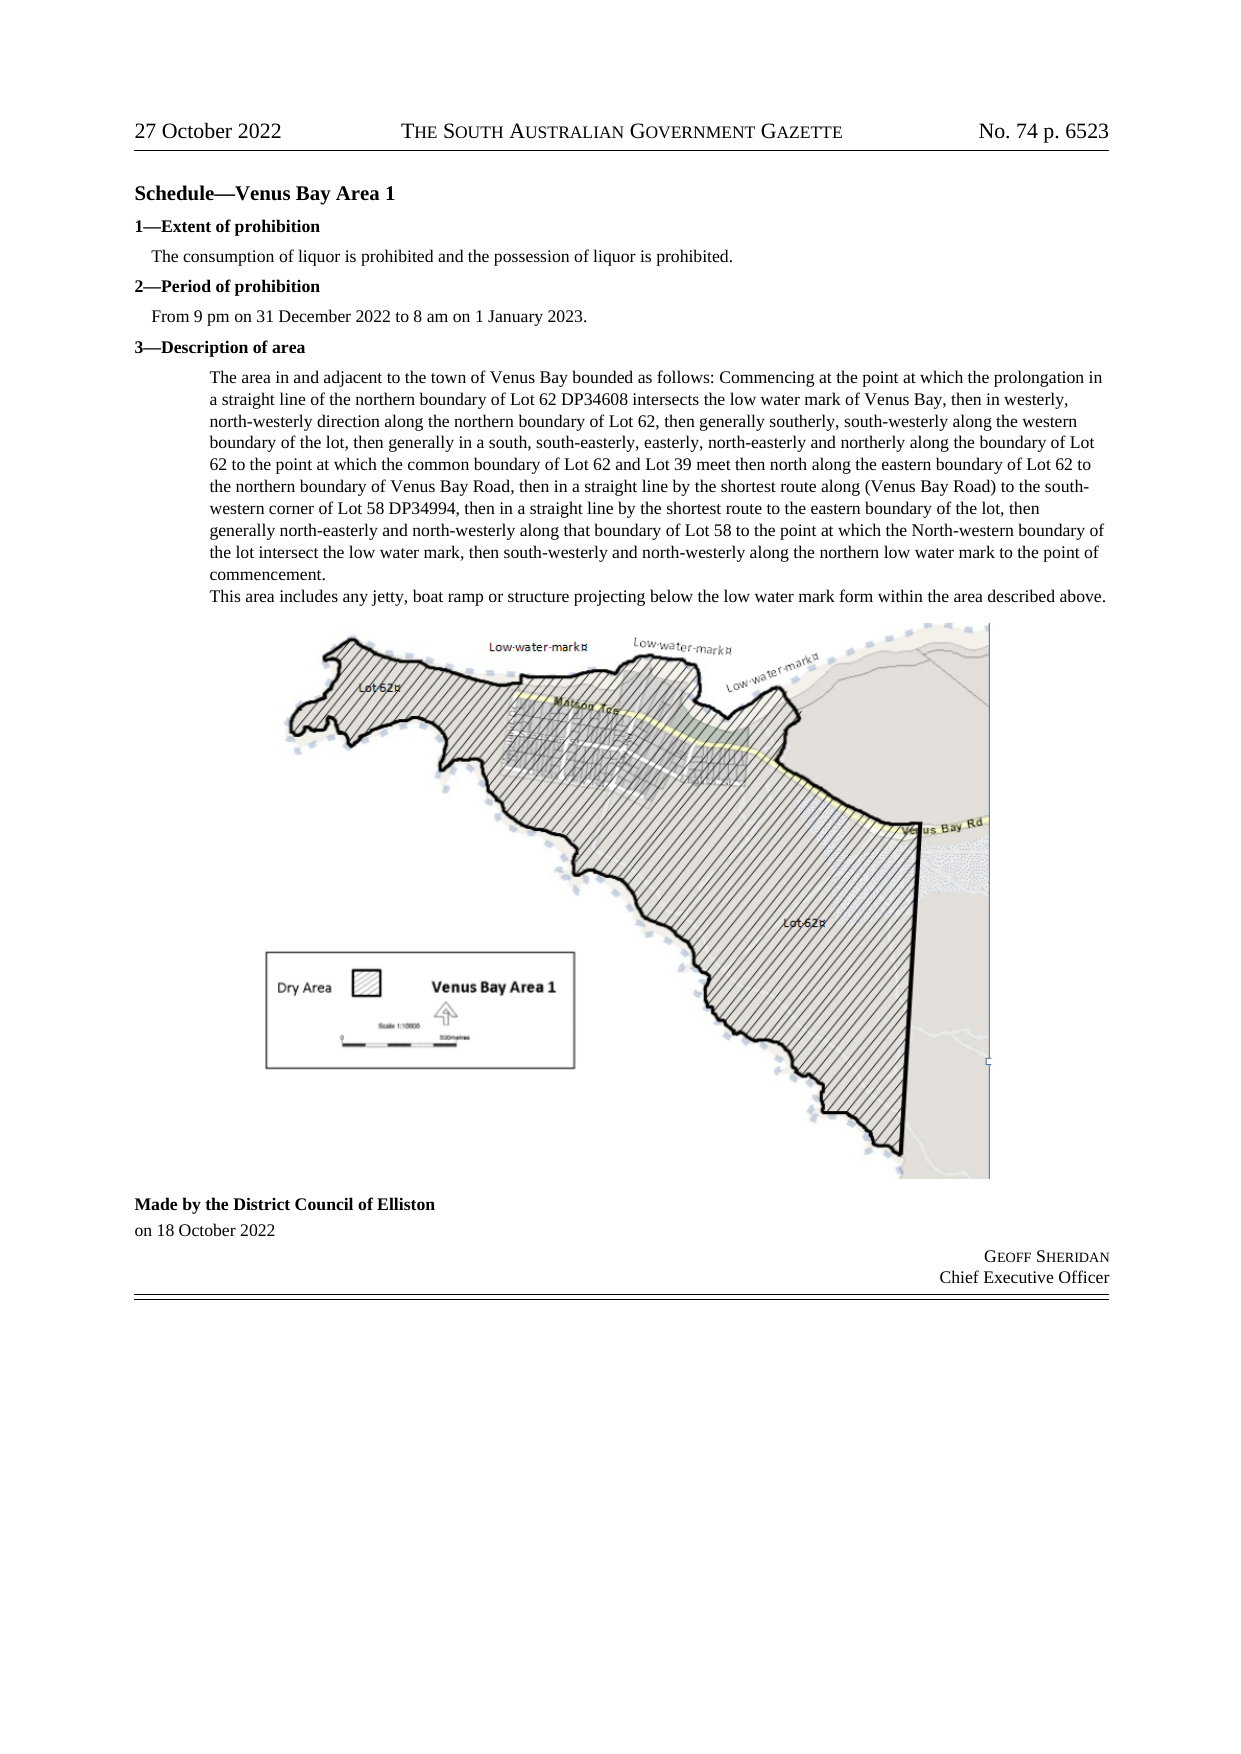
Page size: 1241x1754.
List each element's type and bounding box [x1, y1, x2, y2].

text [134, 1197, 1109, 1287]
picture [252, 623, 992, 1179]
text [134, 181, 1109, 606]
